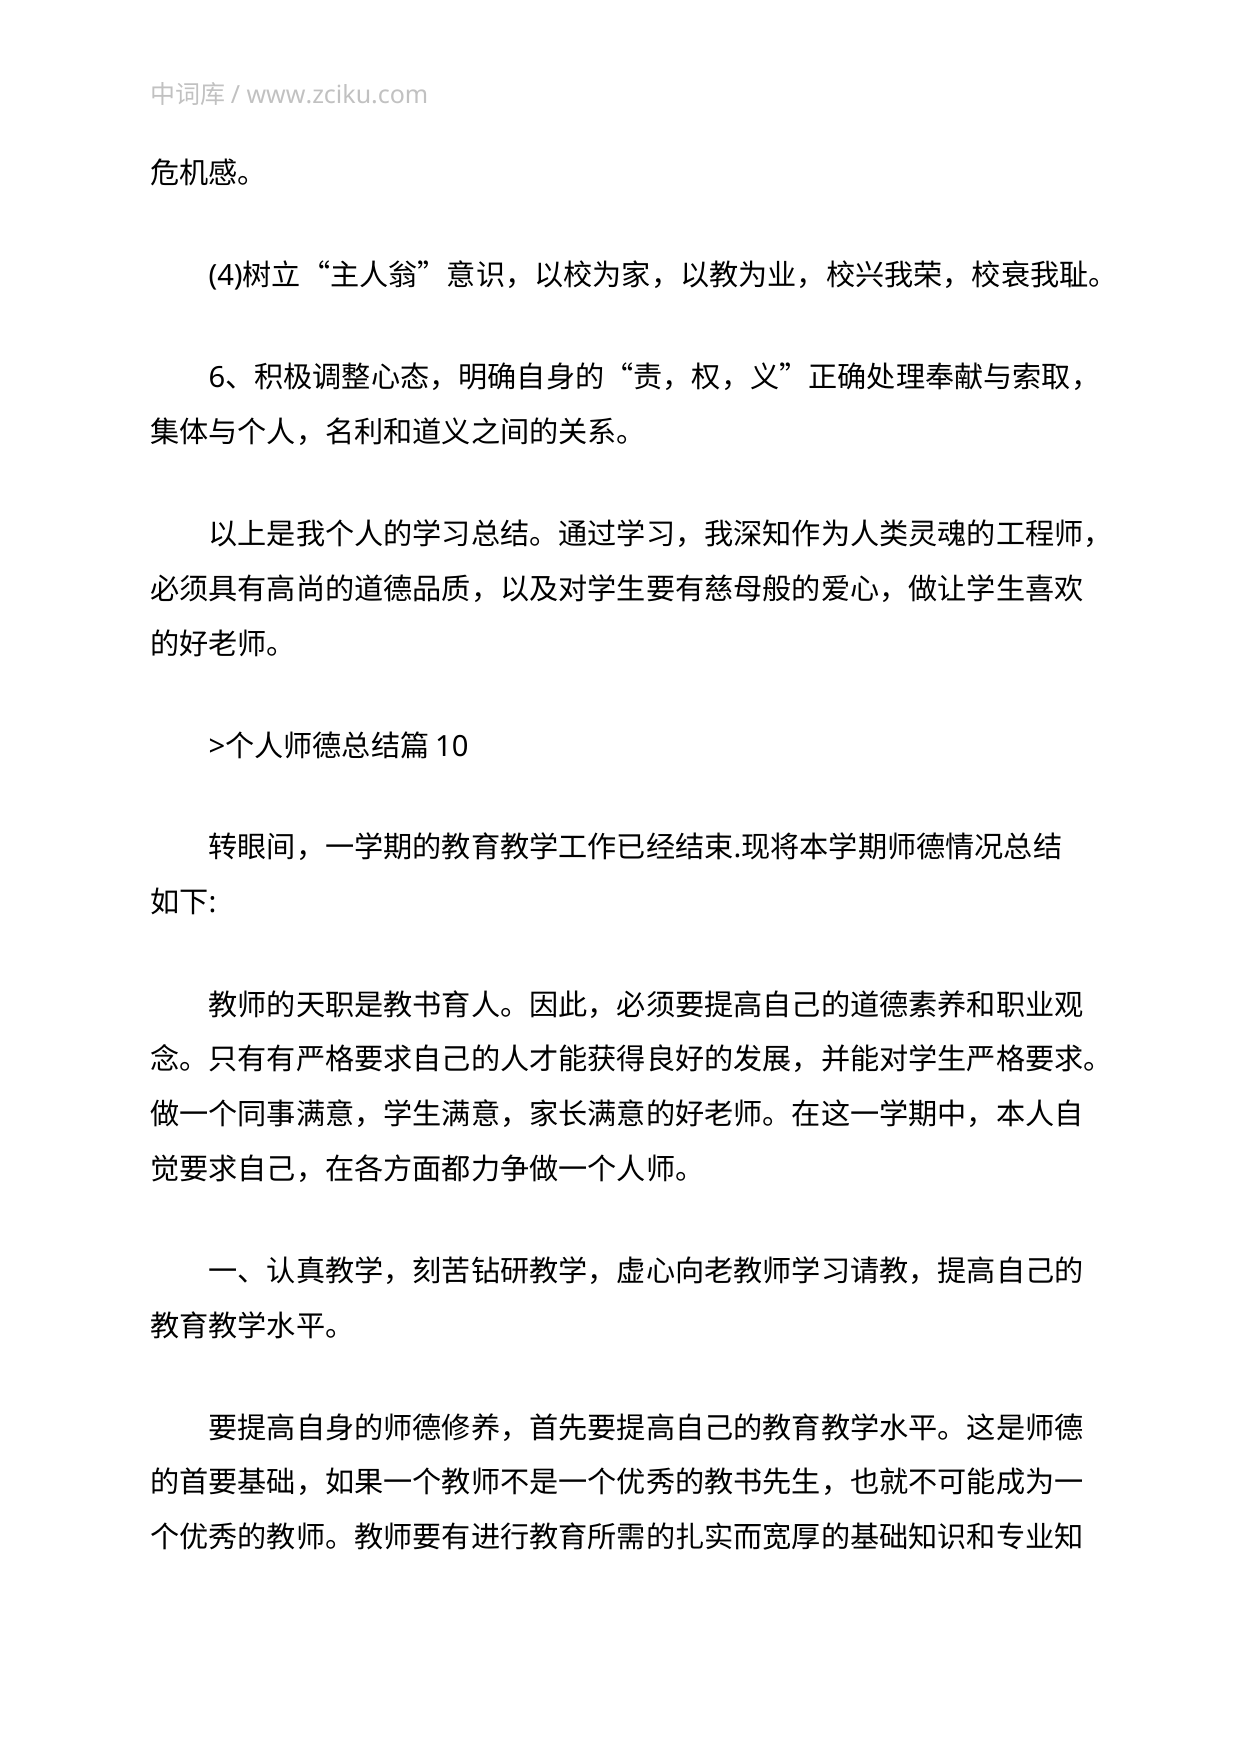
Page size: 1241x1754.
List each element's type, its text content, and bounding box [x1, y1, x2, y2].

text 6、积极调整心态，明确自身的“责，权，义”正确处理奉献与索取，集体与个人，名利和道义之间的关系。 [150, 354, 1090, 451]
text 以上是我个人的学习总结。通过学习，我深知作为人类灵魂的工程师，必须具有高尚的道德品质，以及对学生要有慈母般的爱心，做让学生喜欢的好老师。 [150, 511, 1090, 663]
text 教师的天职是教书育人。因此，必须要提高自己的道德素养和职业观念。只有有严格要求自己的人才能获得良好的发展，并能对学生严格要求。做一个同事满意，学生满意，家长满意的好老师。在这一学期中，本人自觉要求自己，在各方面都力争做一个人师。 [150, 981, 1090, 1188]
text 转眼间，一学期的教育教学工作已经结束.现将本学期师德情况总结如下: [150, 824, 1090, 921]
text (4)树立“主人翁”意识，以校为家，以教为业，校兴我荣，校衰我耻。 [150, 252, 1090, 294]
text 一、认真教学，刻苦钻研教学，虚心向老教师学习请教，提高自己的教育教学水平。 [150, 1247, 1090, 1345]
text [150, 1404, 1090, 1556]
text >个人师德总结篇10 [150, 722, 1090, 764]
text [150, 150, 1090, 192]
